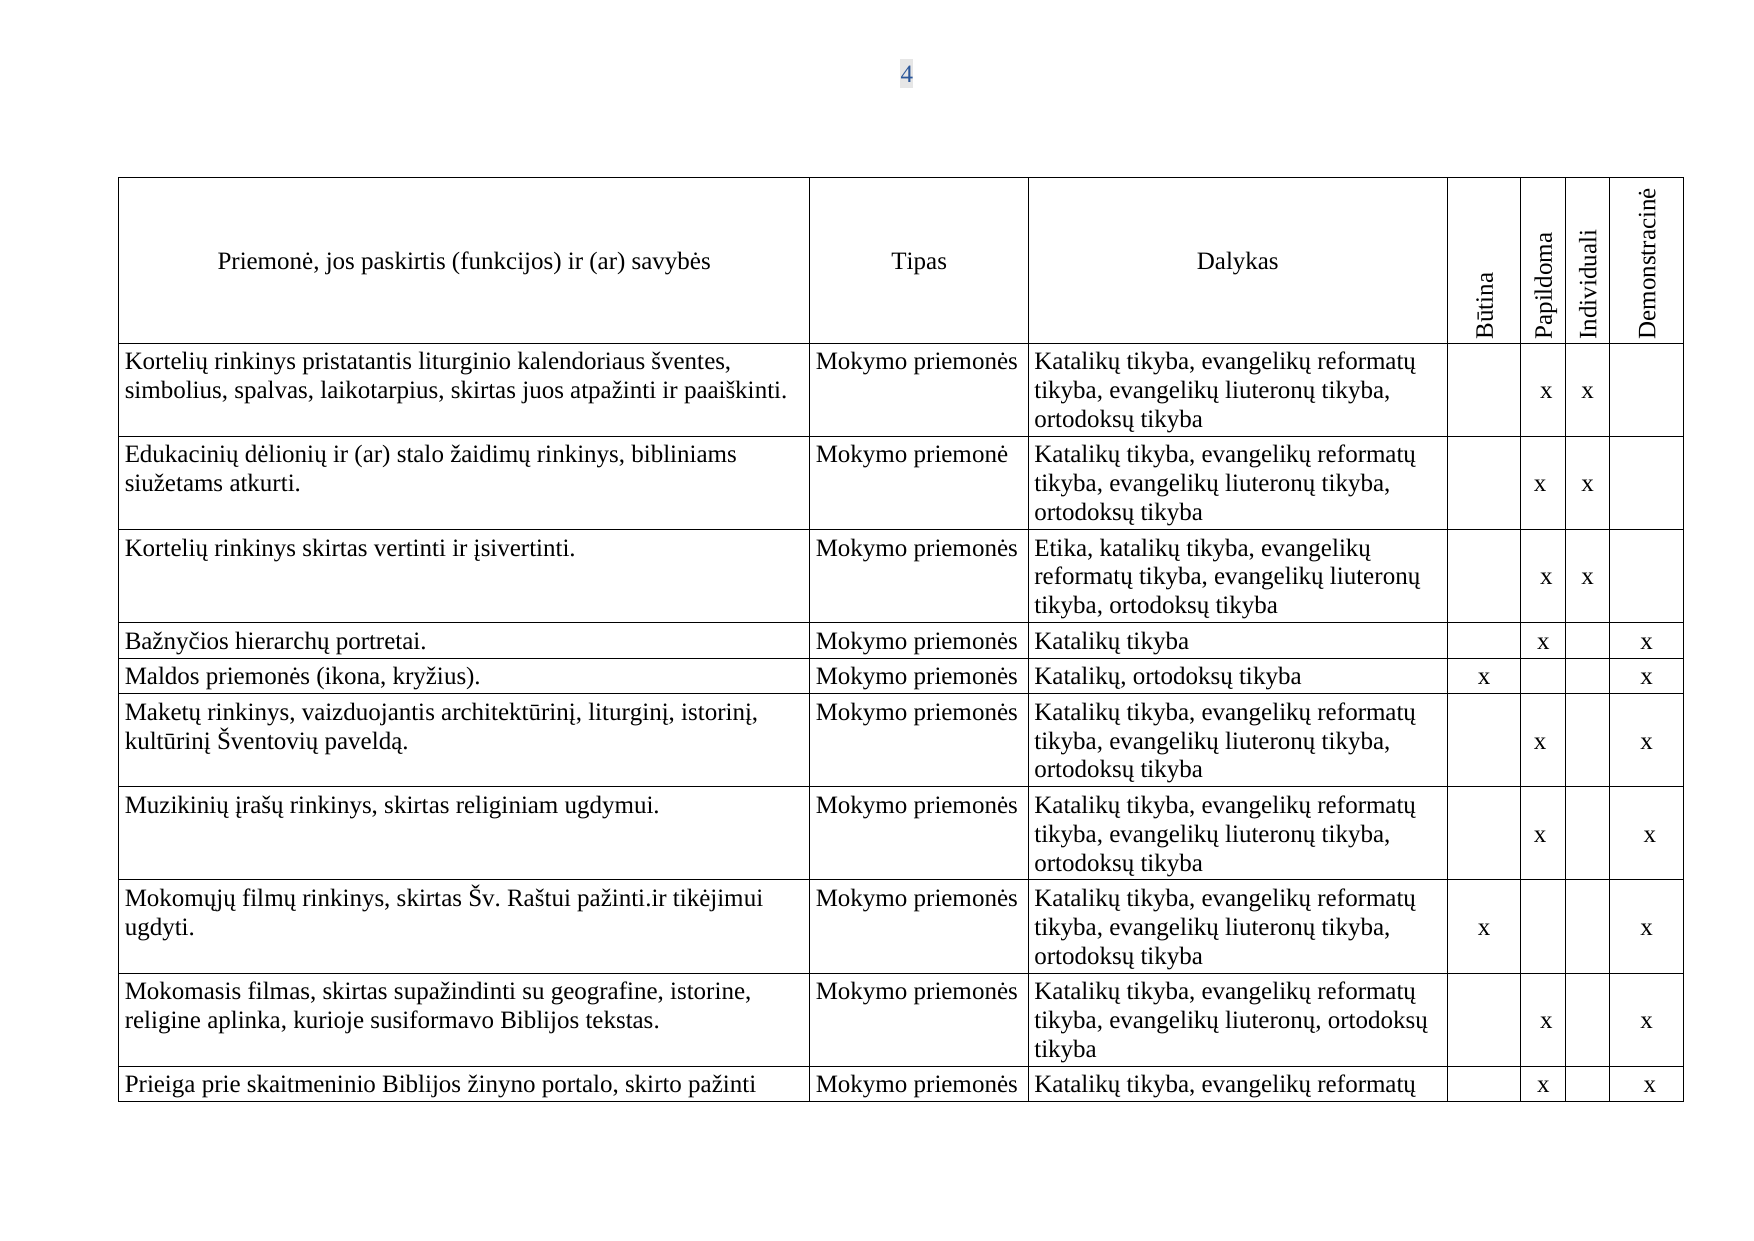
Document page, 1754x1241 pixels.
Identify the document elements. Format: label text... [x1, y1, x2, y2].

table_header Demonstracinė [1610, 178, 1683, 342]
table_cell [1566, 694, 1609, 786]
table_cell [1448, 530, 1520, 622]
table_cell [1448, 344, 1520, 436]
table_cell Katalikų tikyba, evangelikų reformatų tikyba, evangelikų liuteronų tikyba, ortodoksų tikyba [1029, 694, 1447, 786]
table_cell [119, 1067, 809, 1101]
table_cell x [1610, 787, 1683, 879]
table_cell Mokomųjų filmų rinkinys, skirtas Šv. Raštui pažinti.ir tikėjimui ugdyti. [119, 880, 809, 972]
table_cell Mokymo priemonės [810, 974, 1028, 1066]
table_cell [1566, 623, 1609, 657]
table_cell Mokymo priemonės [810, 787, 1028, 879]
table_cell [1448, 623, 1520, 657]
table_header Individuali [1566, 178, 1609, 342]
table_cell [1448, 694, 1520, 786]
table_cell x [1521, 787, 1565, 879]
table_cell [1448, 437, 1520, 529]
table_cell x [1521, 437, 1565, 529]
table_cell [1566, 974, 1609, 1066]
table_header Papildoma [1521, 178, 1565, 342]
table_cell [1566, 880, 1609, 972]
table_cell [1566, 659, 1609, 693]
table_cell [1448, 1067, 1520, 1101]
table_cell x [1566, 437, 1609, 529]
table_cell [1610, 530, 1683, 622]
table_cell Etika, katalikų tikyba, evangelikų reformatų tikyba, evangelikų liuteronų tikyba, ortodoksų tikyba [1029, 530, 1447, 622]
table_cell x [1566, 344, 1609, 436]
table_cell x [1610, 974, 1683, 1066]
table_cell [1610, 344, 1683, 436]
table_cell x [1610, 1067, 1683, 1101]
table_cell Katalikų tikyba [1029, 623, 1447, 657]
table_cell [1029, 344, 1447, 436]
table_cell Mokymo priemonės [810, 694, 1028, 786]
table_header Tipas [810, 178, 1028, 342]
table_cell x [1521, 530, 1565, 622]
table_cell x [1610, 659, 1683, 693]
table_cell [1521, 880, 1565, 972]
table_cell Edukacinių dėlionių ir (ar) stalo žaidimų rinkinys, bibliniams siužetams atkurti. [119, 437, 809, 529]
table_cell Katalikų tikyba, evangelikų reformatų tikyba, evangelikų liuteronų tikyba, ortodoksų tikyba [1029, 437, 1447, 529]
table_cell Maketų rinkinys, vaizduojantis architektūrinį, liturginį, istorinį, kultūrinį Šventovių paveldą. [119, 694, 809, 786]
table_cell Mokymo priemonės [810, 880, 1028, 972]
table_cell [1610, 437, 1683, 529]
table_cell Muzikinių įrašų rinkinys, skirtas religiniam ugdymui. [119, 787, 809, 879]
table_cell Katalikų tikyba, evangelikų reformatų tikyba, evangelikų liuteronų, ortodoksų tikyba [1029, 974, 1447, 1066]
table_cell Mokymo priemonės [810, 623, 1028, 657]
table_cell x [1610, 694, 1683, 786]
table_cell Mokymo priemonės [810, 344, 1028, 436]
table_cell x [1566, 530, 1609, 622]
table_cell Mokomasis filmas, skirtas supažindinti su geografine, istorine, religine aplinka, kurioje susiformavo Biblijos tekstas. [119, 974, 809, 1066]
table_cell Bažnyčios hierarchų portretai. [119, 623, 809, 657]
table_header Būtina [1448, 178, 1520, 342]
table_cell Kortelių rinkinys pristatantis liturginio kalendoriaus šventes, simbolius, spalvas, laikotarpius, skirtas juos atpažinti ir paaiškinti. [119, 344, 809, 436]
table_cell [1566, 787, 1609, 879]
table_header Priemonė, jos paskirtis (funkcijos) ir (ar) savybės [119, 178, 809, 342]
table_cell [1566, 1067, 1609, 1101]
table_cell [1029, 1067, 1447, 1101]
table_cell [1448, 787, 1520, 879]
table_cell x [1610, 880, 1683, 972]
table_cell x [1521, 623, 1565, 657]
table_cell [1448, 974, 1520, 1066]
table_cell x [1521, 974, 1565, 1066]
table_cell Katalikų tikyba, evangelikų reformatų tikyba, evangelikų liuteronų tikyba, ortodoksų tikyba [1029, 787, 1447, 879]
table_cell x [1610, 623, 1683, 657]
table_cell Mokymo priemonė [810, 437, 1028, 529]
table_cell Katalikų, ortodoksų tikyba [1029, 659, 1447, 693]
table_cell x [1448, 659, 1520, 693]
table_cell Katalikų tikyba, evangelikų reformatų tikyba, evangelikų liuteronų tikyba, ortodoksų tikyba [1029, 880, 1447, 972]
table_cell [1521, 659, 1565, 693]
table_cell x [1521, 344, 1565, 436]
table_cell Maldos priemonės (ikona, kryžius). [119, 659, 809, 693]
table_cell x [1521, 694, 1565, 786]
table_cell Kortelių rinkinys skirtas vertinti ir įsivertinti. [119, 530, 809, 622]
table_cell Mokymo priemonės [810, 1067, 1028, 1101]
table_cell Mokymo priemonės [810, 530, 1028, 622]
table_cell x [1448, 880, 1520, 972]
table_cell x [1521, 1067, 1565, 1101]
table_cell Mokymo priemonės [810, 659, 1028, 693]
table_header Dalykas [1029, 178, 1447, 342]
